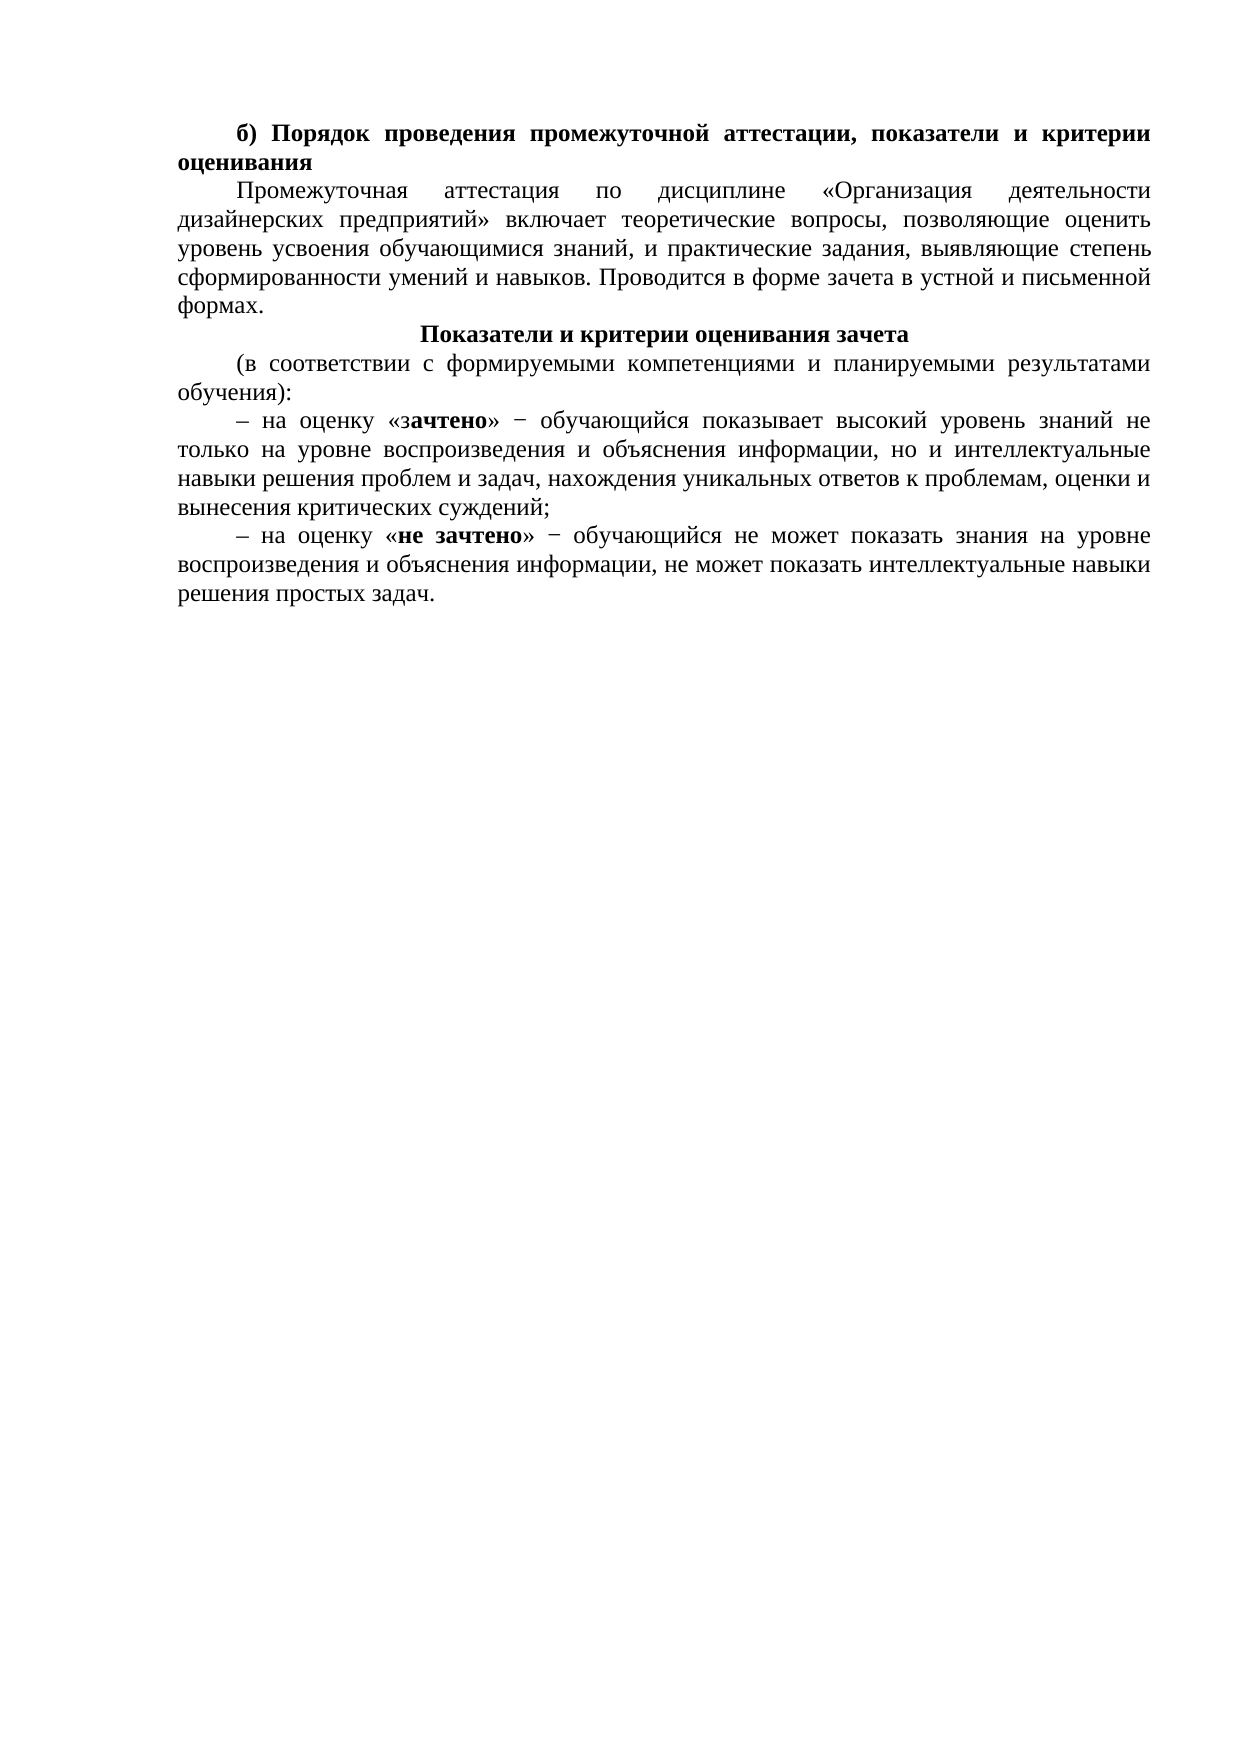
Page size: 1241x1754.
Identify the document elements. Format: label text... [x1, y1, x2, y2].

text б) Порядок проведения промежуточной аттестации, показатели и критерии оценивания [177, 118, 1152, 176]
text (в соответствии с формируемыми компетенциями и планируемыми результатами обучения): [177, 348, 1152, 406]
text – на оценку «не зачтено» − обучающийся не может показать знания на уровне воспроизведения и объяснения информации, не может показать интеллектуальные навыки решения простых задач. [177, 521, 1152, 607]
text – на оценку «зачтено» − обучающийся показывает высокий уровень знаний не только на уровне воспроизведения и объяснения информации, но и интеллектуальные навыки решения проблем и задач, нахождения уникальных ответов к проблемам, оценки и вынесения критических суждений; [177, 406, 1152, 521]
text Показатели и критерии оценивания зачета [177, 319, 1152, 348]
text Промежуточная аттестация по дисциплине «Организация деятельности дизайнерских предприятий» включает теоретические вопросы, позволяющие оценить уровень усвоения обучающимися знаний, и практические задания, выявляющие степень сформированности умений и навыков. Проводится в форме зачета в устной и письменной формах. [177, 176, 1152, 319]
